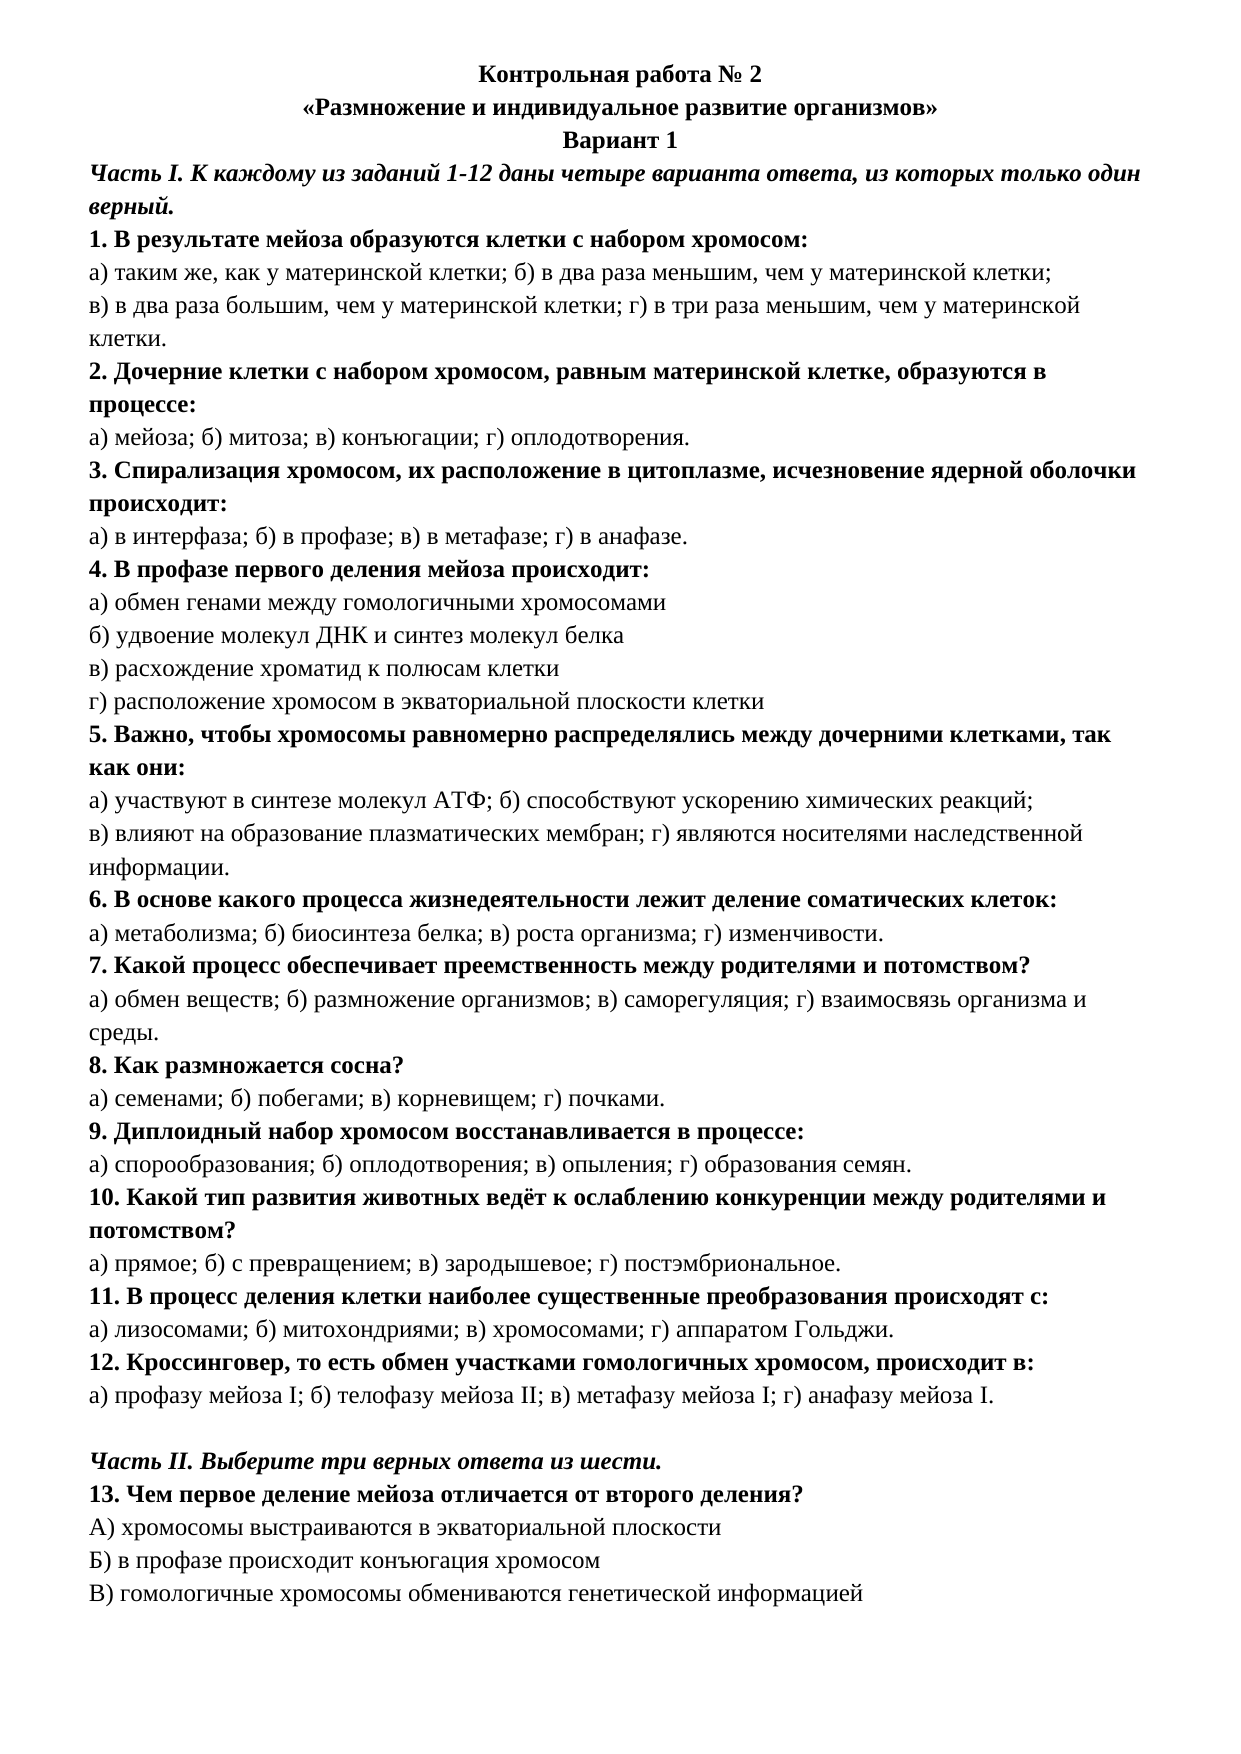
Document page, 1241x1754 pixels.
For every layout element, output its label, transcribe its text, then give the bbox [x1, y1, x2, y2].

text 5. Важно, чтобы хромосомы равномерно распределялись между дочерними клетками, так как они: [89, 719, 1152, 781]
text «Размножение и индивидуальное развитие организмов» [89, 92, 1152, 121]
text 8. Как размножается сосна? [89, 1050, 1152, 1078]
text а) спорообразования; б) оплодотворения; в) опыления; г) образования семян. [89, 1149, 1152, 1177]
text информации. [89, 852, 1152, 880]
text 9. Диплоидный набор хромосом восстанавливается в процессе: [89, 1116, 1152, 1144]
text 2. Дочерние клетки с набором хромосом, равным материнской клетке, образуются в процессе: [89, 356, 1152, 418]
text а) таким же, как у материнской клетки; б) в два раза меньшим, чем у материнской клетки; [89, 257, 1152, 286]
text А) хромосомы выстраиваются в экваториальной плоскости [89, 1512, 1152, 1541]
text в) в два раза большим, чем у материнской клетки; г) в три раза меньшим, чем у материнской клетки. [89, 290, 1152, 352]
text 12. Кроссинговер, то есть обмен участками гомологичных хромосом, происходит в: [89, 1347, 1152, 1376]
text а) метаболизма; б) биосинтеза белка; в) роста организма; г) изменчивости. [89, 918, 1152, 946]
text в) расхождение хроматид к полюсам клетки [89, 653, 1152, 682]
text Вариант 1 [89, 125, 1152, 154]
text 4. В профазе первого деления мейоза происходит: [89, 554, 1152, 583]
text а) прямое; б) с превращением; в) зародышевое; г) постэмбриональное. [89, 1248, 1152, 1277]
text а) в интерфаза; б) в профазе; в) в метафазе; г) в анафазе. [89, 521, 1152, 550]
text а) мейоза; б) митоза; в) конъюгации; г) оплодотворения. [89, 422, 1152, 451]
text а) участвуют в синтезе молекул АТФ; б) способствуют ускорению химических реакций; [89, 786, 1152, 814]
text а) профазу мейоза I; б) телофазу мейоза II; в) метафазу мейоза I; г) анафазу мейоза I. [89, 1380, 1152, 1409]
text 13. Чем первое деление мейоза отличается от второго деления? [89, 1479, 1152, 1508]
text 11. В процесс деления клетки наиболее существенные преобразования происходят с: [89, 1281, 1152, 1309]
text 7. Какой процесс обеспечивает преемственность между родителями и потомством? [89, 951, 1152, 979]
text Контрольная работа № 2 [89, 59, 1152, 88]
text 1. В результате мейоза образуются клетки с набором хромосом: [89, 224, 1152, 253]
text а) обмен веществ; б) размножение организмов; в) саморегуляция; г) взаимосвязь организма и среды. [89, 984, 1152, 1045]
text Часть II. Выберите три верных ответа из шести. [89, 1446, 1152, 1475]
text в) влияют на образование плазматических мембран; г) являются носителями наследственной [89, 818, 1152, 847]
text а) семенами; б) побегами; в) корневищем; г) почками. [89, 1083, 1152, 1111]
text а) лизосомами; б) митохондриями; в) хромосомами; г) аппаратом Гольджи. [89, 1314, 1152, 1343]
text 3. Спирализация хромосом, их расположение в цитоплазме, исчезновение ядерной оболочки происходит: [89, 455, 1152, 517]
text Часть I. К каждому из заданий 1-12 даны четыре варианта ответа, из которых только один верный. [89, 158, 1152, 220]
text Б) в профазе происходит конъюгация хромосом [89, 1545, 1152, 1574]
text 10. Какой тип развития животных ведёт к ослаблению конкуренции между родителями и потомством? [89, 1182, 1152, 1243]
text 6. В основе какого процесса жизнедеятельности лежит деление соматических клеток: [89, 884, 1152, 913]
text г) расположение хромосом в экваториальной плоскости клетки [89, 686, 1152, 715]
text б) удвоение молекул ДНК и синтез молекул белка [89, 620, 1152, 649]
text В) гомологичные хромосомы обмениваются генетической информацией [89, 1578, 1152, 1607]
text а) обмен генами между гомологичными хромосомами [89, 587, 1152, 616]
